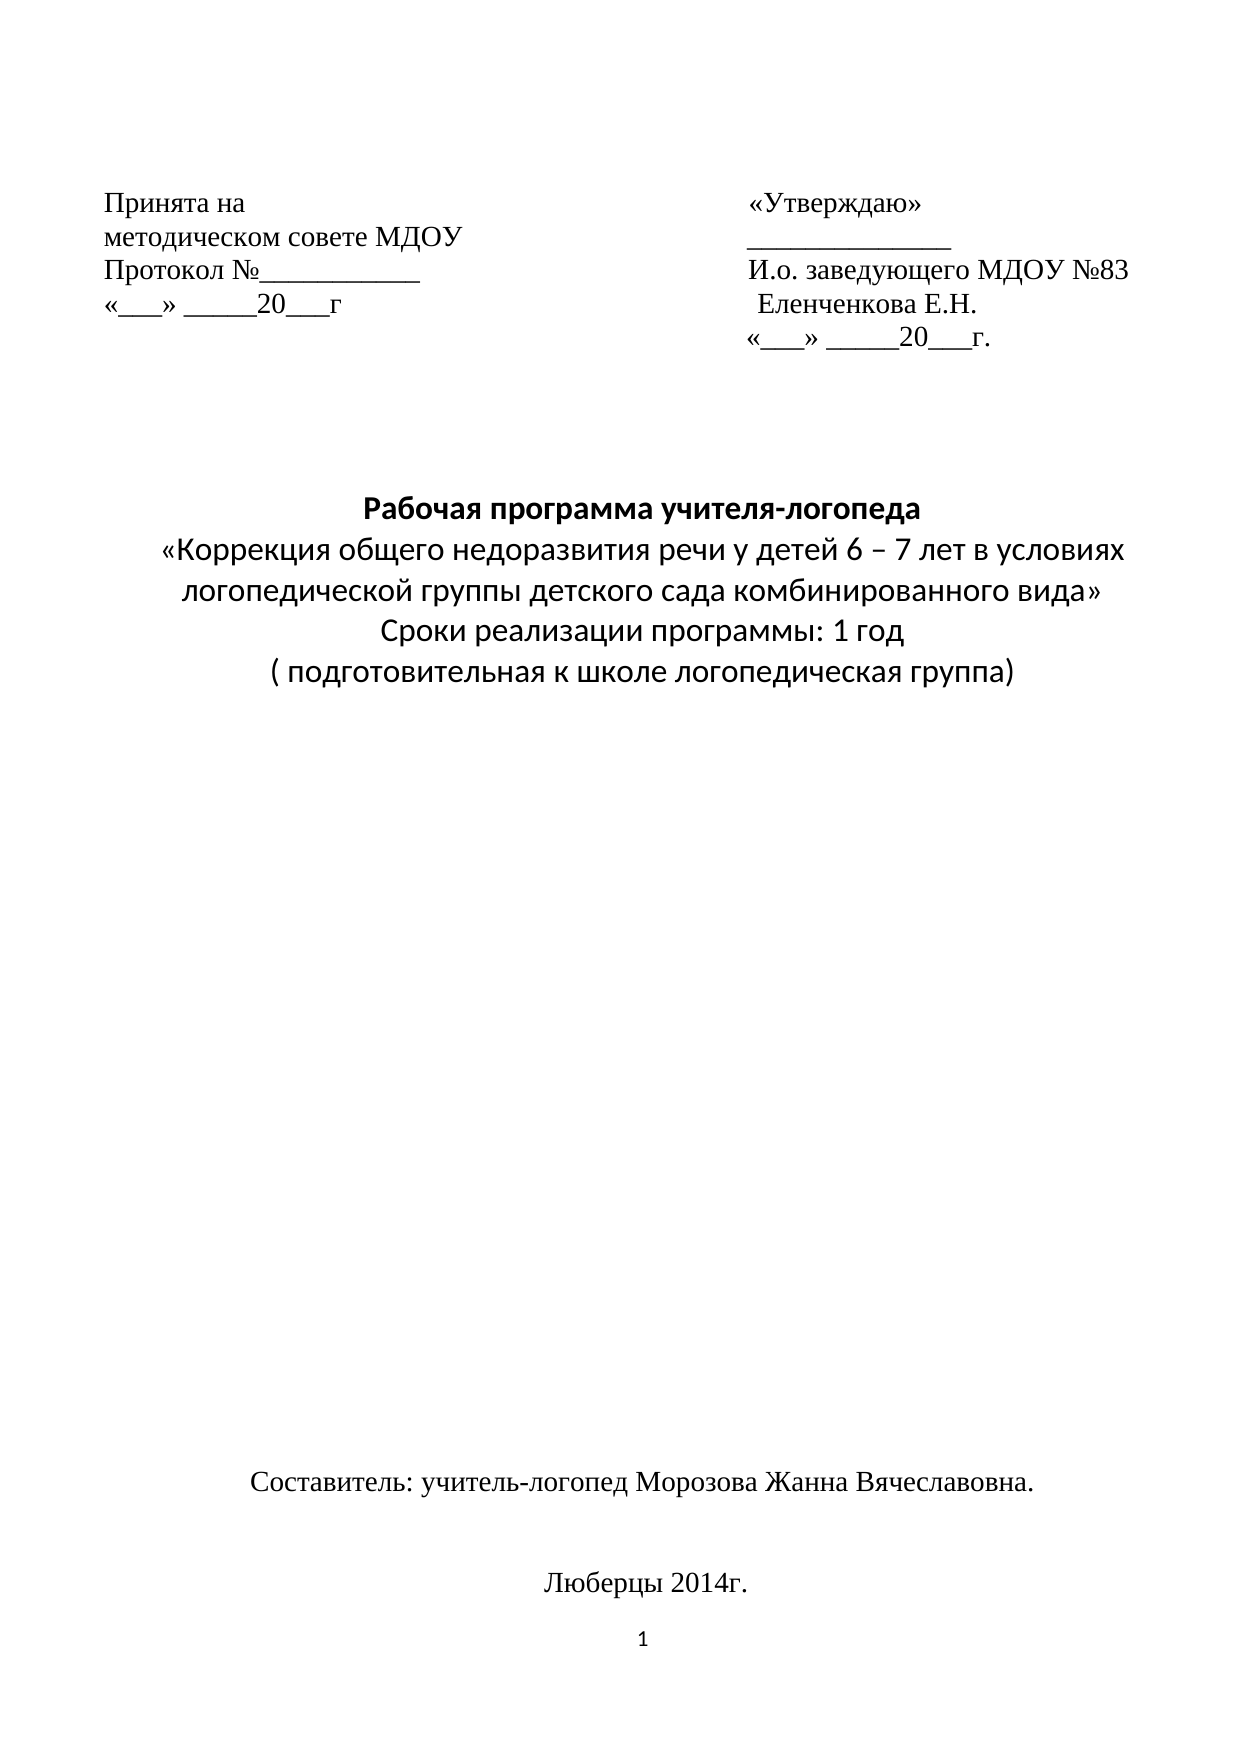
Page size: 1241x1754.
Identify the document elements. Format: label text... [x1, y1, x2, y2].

text «Коррекция общего недоразвития речи у детей 6 – 7 лет в условиях логопедической группы детского сада комбинированного вида» [103, 528, 1181, 609]
text «___» _____20___г. [103, 319, 1181, 353]
text Протокол №___________ И.о. заведующего МДОУ №83 [103, 252, 1181, 286]
text ( подготовительная к школе логопедическая группа) [103, 650, 1181, 691]
text Сроки реализации программы: 1 год [103, 609, 1181, 650]
text Рабочая программа учителя-логопеда [103, 487, 1181, 528]
text Люберцы 2014г. [103, 1565, 1181, 1599]
text Принята на «Утверждаю» [103, 185, 1181, 219]
text Составитель: учитель-логопед Морозова Жанна Вячеславовна. [103, 1464, 1181, 1498]
text «___» _____20___г Еленченкова Е.Н. [103, 286, 1181, 319]
text методическом совете МДОУ ______________ [103, 219, 1181, 252]
